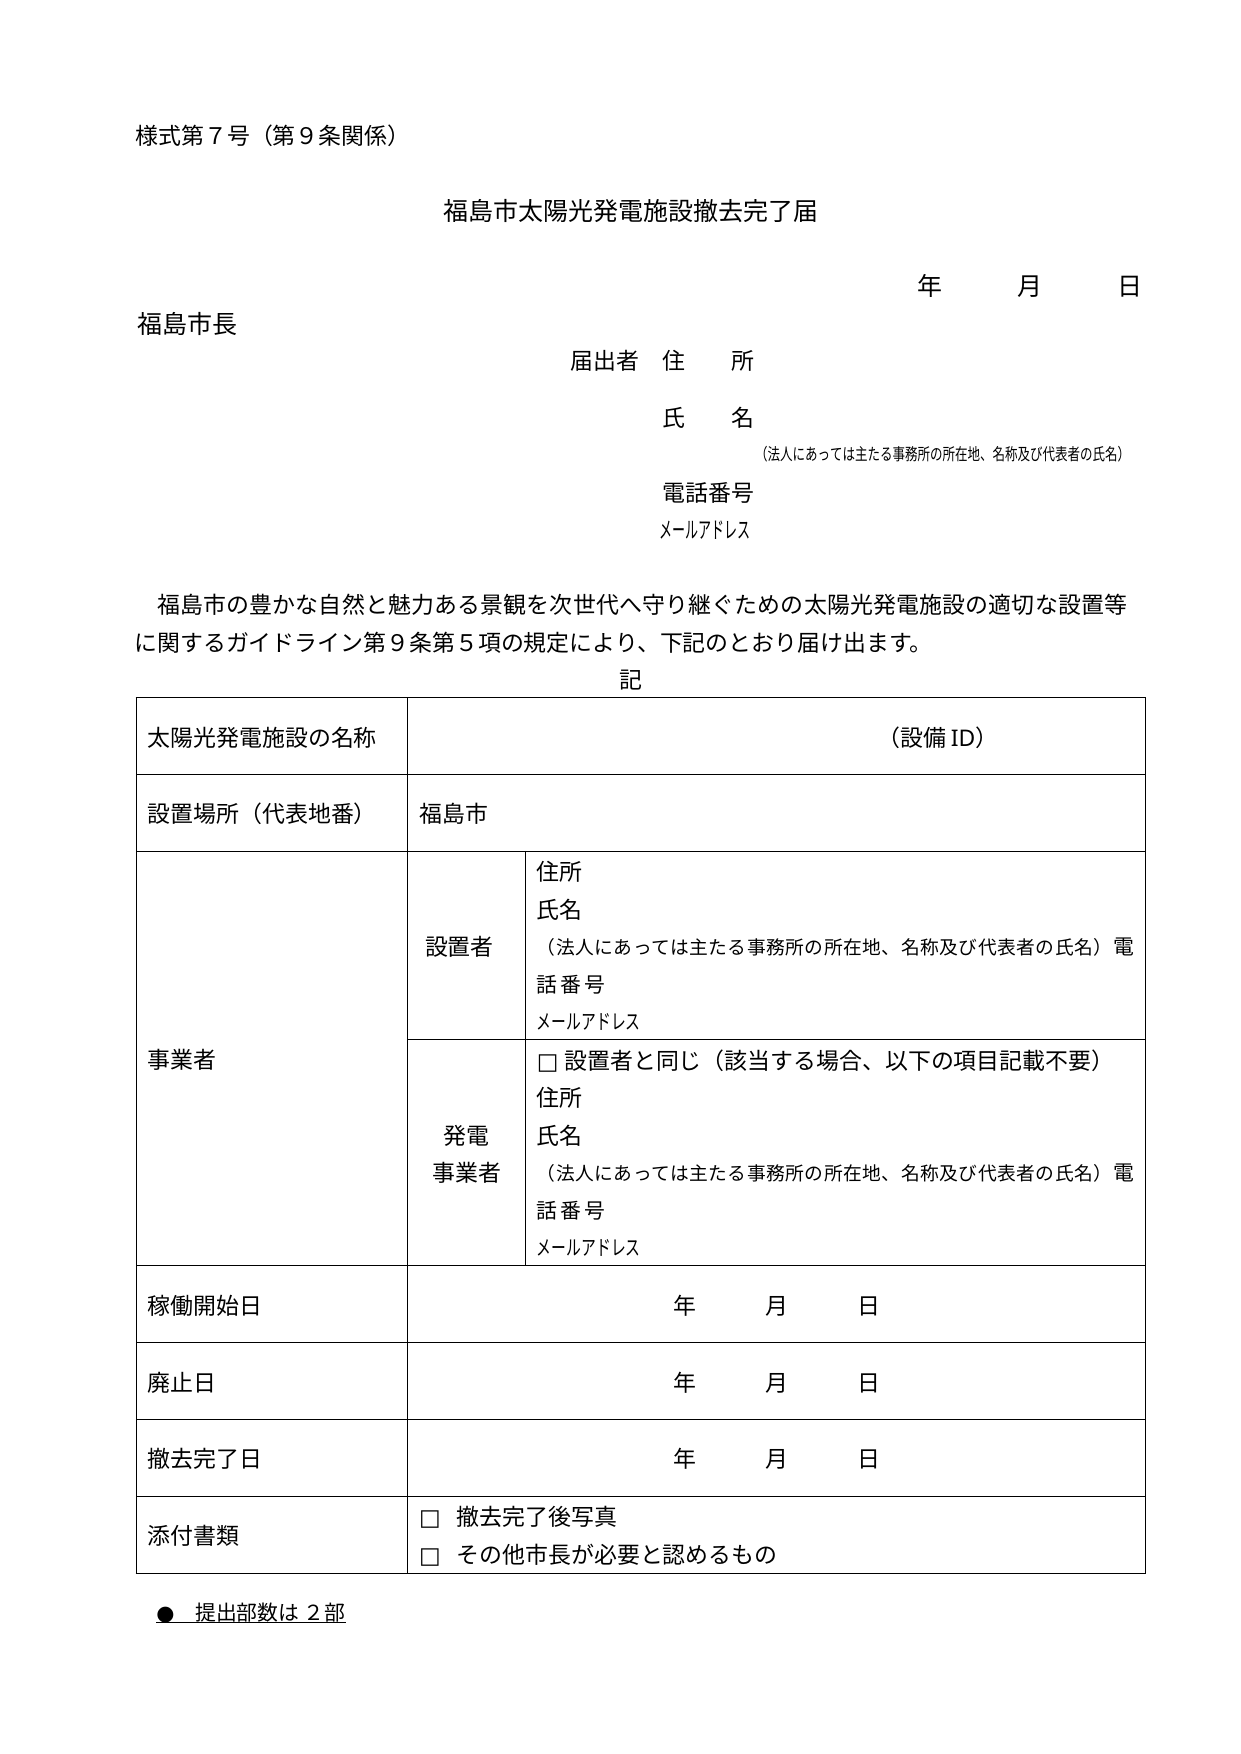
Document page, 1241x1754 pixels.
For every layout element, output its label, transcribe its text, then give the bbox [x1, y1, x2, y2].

table_cell 添付書類 [137, 1497, 407, 1572]
text 様式第７号（第９条関係） [112, 116, 1162, 153]
text ● 提出部数は ２部 [156, 1592, 1149, 1630]
text 届出者 住 所 [112, 341, 1149, 378]
table_cell 年 月 日 [408, 1266, 1145, 1342]
table_cell 廃止日 [137, 1343, 407, 1419]
table_cell 稼働開始日 [137, 1266, 407, 1342]
table_cell 撤去完了日 [137, 1420, 407, 1496]
text 電話番号 [112, 472, 1149, 510]
table_header 太陽光発電施設の名称 [137, 698, 407, 774]
table_cell 住所 氏名 （法人にあっては主たる事務所の所在地、名称及び代表者の氏名）電話番号 メールアドレス [526, 852, 1145, 1039]
table_header （設備ID） [408, 698, 1145, 774]
table_cell 年 月 日 [408, 1343, 1145, 1419]
table_cell 発電 事業者 [408, 1040, 525, 1265]
table_cell 設置場所（代表地番） [137, 775, 407, 851]
text 年 月 日 [112, 266, 1157, 303]
text 福島市太陽光発電施設撤去完了届 [112, 191, 1149, 228]
text 福島市の豊かな自然と魅力ある景観を次世代へ守り継ぐための太陽光発電施設の適切な設置等に関するガイドライン第９条第５項の規定により、下記のとおり届け出ます。 [134, 585, 1131, 660]
text 氏 名 [112, 397, 1172, 435]
table_cell 設置者 [408, 852, 525, 1039]
table_cell 福島市 [408, 775, 1145, 851]
text メールアドレス [112, 510, 1149, 547]
table_cell □ 設置者と同じ（該当する場合、以下の項目記載不要） 住所 氏名 （法人にあっては主たる事務所の所在地、名称及び代表者の氏名）電話番号 メールアドレス [526, 1040, 1145, 1265]
text （法人にあっては主たる事務所の所在地、名称及び代表者の氏名） [112, 435, 1131, 472]
text 記 [112, 660, 1149, 697]
table_cell 撤去完了後写真 その他市長が必要と認めるもの [408, 1497, 1145, 1572]
table_cell 年 月 日 [408, 1420, 1145, 1496]
table_cell 事業者 [137, 852, 407, 1265]
text 福島市長 [112, 303, 1149, 341]
